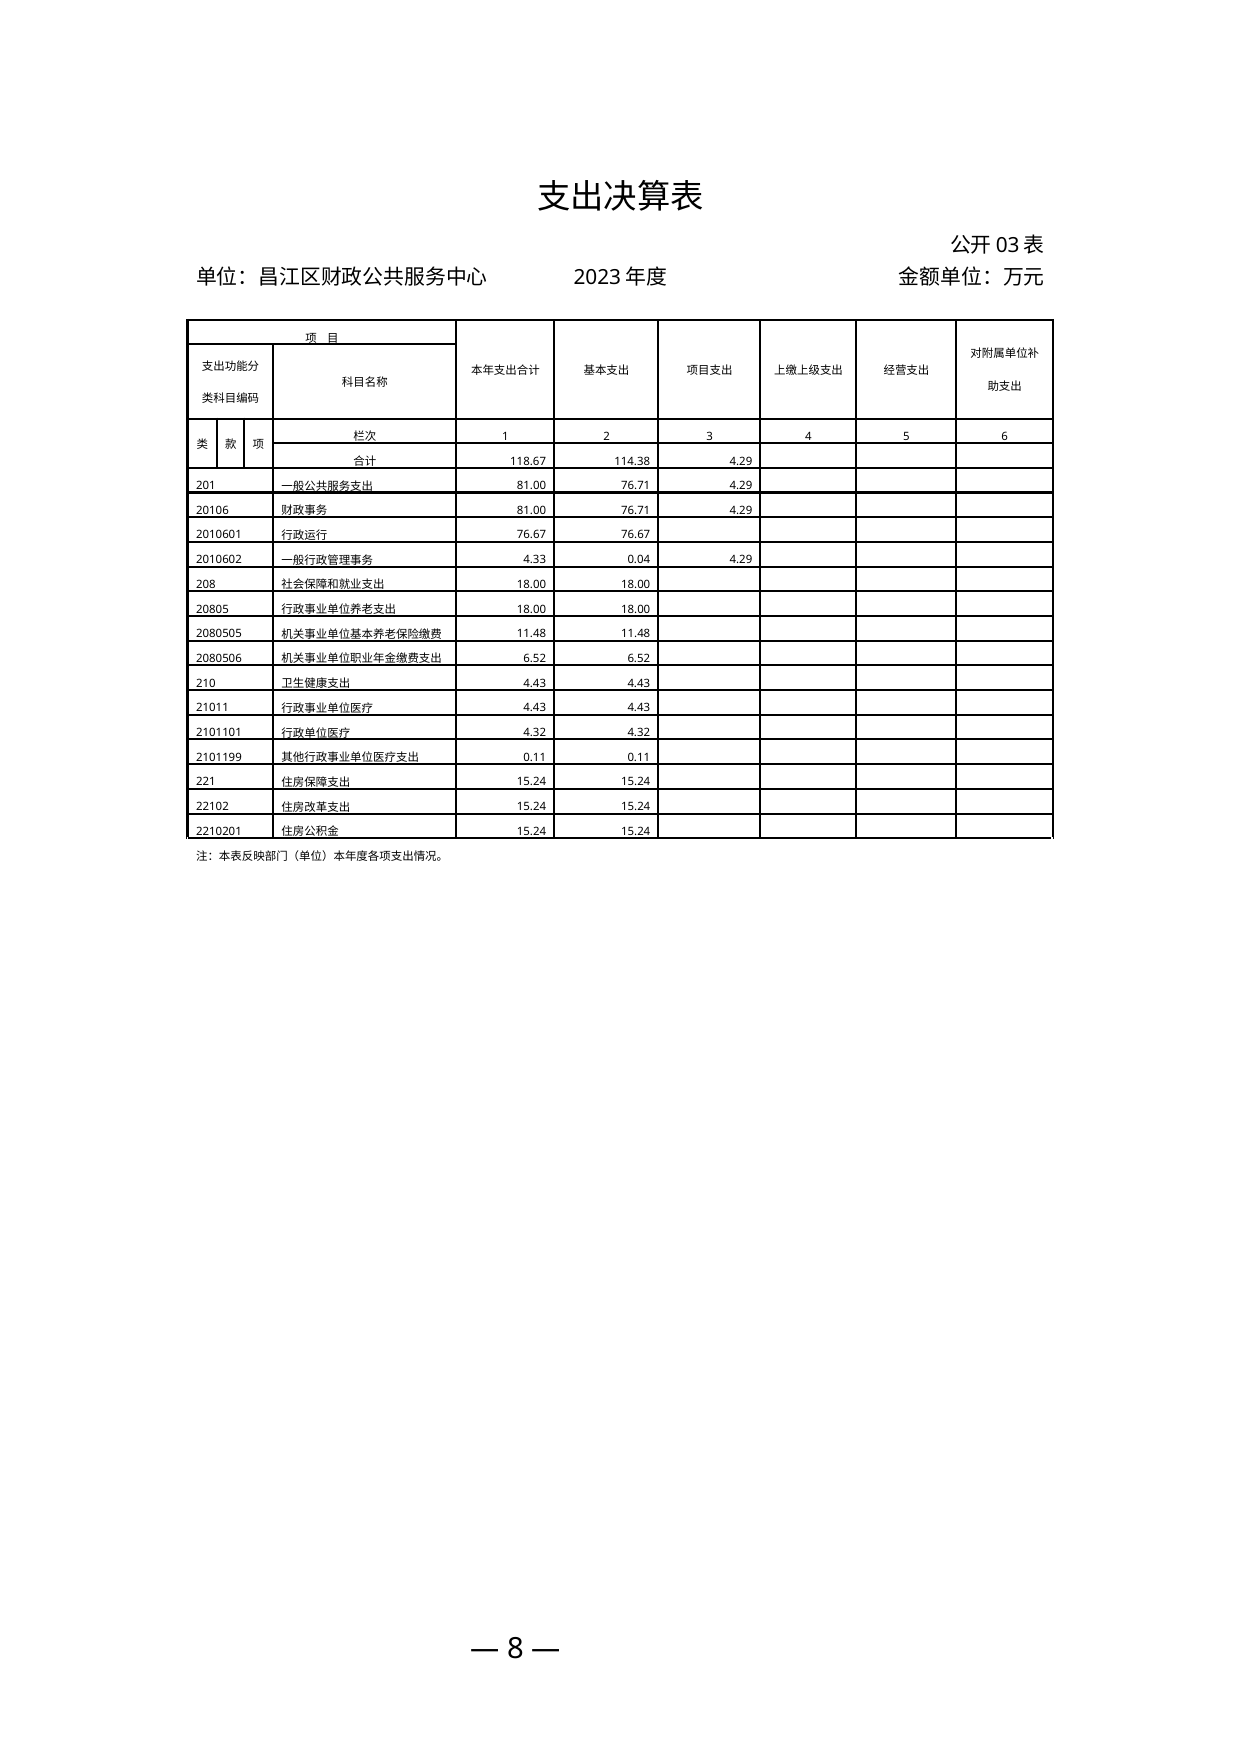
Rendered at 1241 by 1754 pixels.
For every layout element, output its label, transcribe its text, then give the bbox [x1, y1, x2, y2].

table_cell 2010601 [189, 518, 272, 541]
table_cell 6.52 [555, 642, 657, 664]
table_cell 住房公积金 [274, 815, 455, 837]
table_cell [761, 444, 855, 467]
table_cell [957, 815, 1052, 837]
table_cell [857, 666, 955, 689]
table_cell [957, 765, 1052, 788]
table_cell 15.24 [555, 765, 657, 788]
table_cell 76.71 [555, 469, 657, 491]
table_cell [957, 790, 1052, 812]
table_cell 1 [457, 420, 553, 442]
table_cell 3 [659, 420, 759, 442]
table_cell 0.04 [555, 543, 657, 566]
table_header 经营支出 [857, 321, 955, 417]
table_cell 22102 [189, 790, 272, 812]
table_cell [761, 691, 855, 714]
table_header 项 目 [189, 321, 455, 343]
table_cell 11.48 [555, 617, 657, 639]
table_cell 4.32 [457, 716, 553, 738]
table_cell 18.00 [555, 568, 657, 590]
table_cell [761, 642, 855, 664]
table_header 公开03表 [188, 227, 1053, 259]
table_cell [957, 568, 1052, 590]
table_cell 81.00 [457, 494, 553, 516]
table_header 本年支出合计 [457, 321, 553, 417]
table_cell [957, 740, 1052, 763]
table_cell 76.71 [555, 494, 657, 516]
table_cell [857, 642, 955, 664]
table_cell 合计 [274, 444, 455, 467]
table_cell [761, 790, 855, 812]
table_cell [957, 716, 1052, 738]
table_cell 项 [245, 420, 272, 467]
table_cell 2080506 [189, 642, 272, 664]
table_cell 4.43 [457, 666, 553, 689]
table_header 基本支出 [555, 321, 657, 417]
table_cell 15.24 [457, 815, 553, 837]
table_cell 财政事务 [274, 494, 455, 516]
table_cell [857, 716, 955, 738]
table_cell 住房改革支出 [274, 790, 455, 812]
table_cell [857, 740, 955, 763]
table_cell [857, 494, 955, 516]
table_cell 11.48 [457, 617, 553, 639]
table_cell [857, 469, 955, 491]
table_cell [957, 691, 1052, 714]
table_cell [659, 815, 759, 837]
table_cell 18.00 [555, 592, 657, 615]
table_cell [761, 716, 855, 738]
table_cell 118.67 [457, 444, 553, 467]
table_cell 栏次 [274, 420, 455, 442]
table_cell [659, 765, 759, 788]
table_cell 15.24 [457, 765, 553, 788]
table_cell [761, 815, 855, 837]
table_cell [857, 617, 955, 639]
table_cell [957, 666, 1052, 689]
table_cell 15.24 [555, 815, 657, 837]
table_cell 6 [957, 420, 1052, 442]
table_cell 201 [189, 469, 272, 491]
table_cell [857, 543, 955, 566]
table_cell [957, 617, 1052, 639]
table_cell [957, 518, 1052, 541]
table_cell 5 [857, 420, 955, 442]
table_cell 机关事业单位职业年金缴费支出 [274, 642, 455, 664]
table_cell [659, 666, 759, 689]
table_cell 15.24 [555, 790, 657, 812]
table_cell 其他行政事业单位医疗支出 [274, 740, 455, 763]
table_cell 卫生健康支出 [274, 666, 455, 689]
table_cell [659, 716, 759, 738]
table_cell [761, 568, 855, 590]
table_cell [761, 617, 855, 639]
table_cell 行政事业单位医疗 [274, 691, 455, 714]
table_cell 4.29 [659, 469, 759, 491]
table_cell 76.67 [555, 518, 657, 541]
table_cell 18.00 [457, 592, 553, 615]
table_cell 支出功能分类科目编码 [189, 345, 272, 417]
table_cell 4.43 [457, 691, 553, 714]
table_cell 2101199 [189, 740, 272, 763]
table_cell 社会保障和就业支出 [274, 568, 455, 590]
table_cell [659, 642, 759, 664]
table_cell 注：本表反映部门（单位）本年度各项支出情况。 [188, 837, 1052, 866]
table_cell 221 [189, 765, 272, 788]
table_cell [659, 790, 759, 812]
table_cell [659, 592, 759, 615]
table_cell 行政事业单位养老支出 [274, 592, 455, 615]
table_cell [857, 815, 955, 837]
table_cell 科目名称 [274, 345, 455, 417]
table_cell 81.00 [457, 469, 553, 491]
table_cell [761, 765, 855, 788]
table_cell 20805 [189, 592, 272, 615]
table_cell 金额单位：万元 [724, 260, 1053, 292]
table_cell 210 [189, 666, 272, 689]
table_cell 行政单位医疗 [274, 716, 455, 738]
table_cell [761, 543, 855, 566]
table_cell [957, 642, 1052, 664]
table_cell [761, 469, 855, 491]
table_cell 18.00 [457, 568, 553, 590]
table_cell 单位：昌江区财政公共服务中心 [188, 260, 516, 292]
table_cell 208 [189, 568, 272, 590]
table_cell [857, 765, 955, 788]
table_cell [659, 568, 759, 590]
table_cell 4.33 [457, 543, 553, 566]
table_cell 2023年度 [516, 260, 724, 292]
table_cell [659, 617, 759, 639]
table_cell [857, 444, 955, 467]
table_cell 15.24 [457, 790, 553, 812]
table_cell [761, 740, 855, 763]
table_cell 6.52 [457, 642, 553, 664]
table_cell 2101101 [189, 716, 272, 738]
table_cell 4.43 [555, 666, 657, 689]
table_cell 4 [761, 420, 855, 442]
table_cell 2210201 [189, 815, 272, 837]
table_cell [957, 494, 1052, 516]
table_header 项目支出 [659, 321, 759, 417]
table_cell [957, 543, 1052, 566]
table_cell [761, 518, 855, 541]
table_cell [761, 494, 855, 516]
table_cell 4.29 [659, 444, 759, 467]
table_cell [659, 518, 759, 541]
table_cell 4.43 [555, 691, 657, 714]
table_cell 21011 [189, 691, 272, 714]
table_cell [857, 518, 955, 541]
table_cell [659, 740, 759, 763]
table_cell 2080505 [189, 617, 272, 639]
table_cell 类 [189, 420, 216, 467]
table_header 上缴上级支出 [761, 321, 855, 417]
table_cell [957, 469, 1052, 491]
table_cell [659, 691, 759, 714]
table_cell 行政运行 [274, 518, 455, 541]
table_header 对附属单位补助支出 [957, 321, 1052, 417]
table_cell [857, 790, 955, 812]
table_cell 住房保障支出 [274, 765, 455, 788]
table_cell 4.32 [555, 716, 657, 738]
table_cell 4.29 [659, 543, 759, 566]
table_cell [957, 592, 1052, 615]
table_cell 2010602 [189, 543, 272, 566]
table_cell [761, 666, 855, 689]
table_cell 0.11 [555, 740, 657, 763]
table_cell 20106 [189, 494, 272, 516]
table_cell [857, 568, 955, 590]
table_cell 4.29 [659, 494, 759, 516]
table_cell 0.11 [457, 740, 553, 763]
table_cell [957, 444, 1052, 467]
table_cell 款 [218, 420, 243, 467]
table_cell 机关事业单位基本养老保险缴费支出 [274, 617, 455, 639]
table_cell [857, 592, 955, 615]
table_cell [761, 592, 855, 615]
text 支出决算表 [187, 162, 1053, 227]
table_cell 2 [555, 420, 657, 442]
table_cell 114.38 [555, 444, 657, 467]
table_cell 一般行政管理事务 [274, 543, 455, 566]
table_cell 76.67 [457, 518, 553, 541]
table_cell [857, 691, 955, 714]
table_cell 一般公共服务支出 [274, 469, 455, 491]
